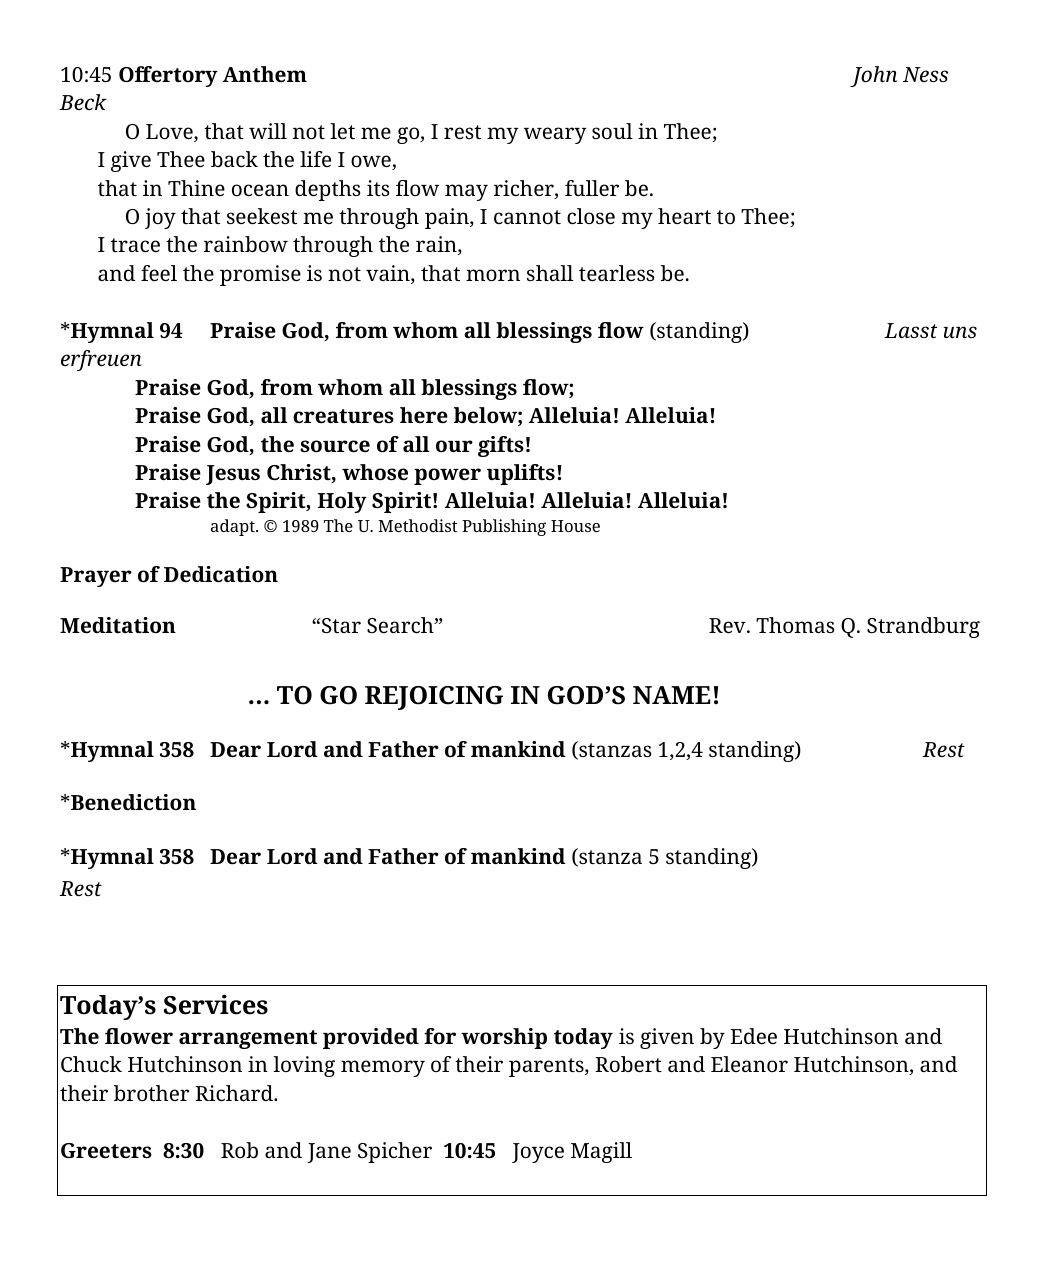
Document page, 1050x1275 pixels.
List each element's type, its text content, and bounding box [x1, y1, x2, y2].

text Praise God, the source of all our gifts! [135, 430, 984, 458]
text Praise Jesus Christ, whose power uplifts! [135, 458, 984, 487]
text *Benediction [60, 788, 984, 817]
text adapt. © 1989 The U. Methodist Publishing House [135, 515, 984, 538]
text *Hymnal 358 Dear Lord and Father of mankind (stanzas 1,2,4 standing) Rest [60, 735, 984, 763]
text Prayer of Dedication [60, 560, 984, 589]
text Praise God, all creatures here below; Alleluia! Alleluia! [135, 401, 984, 430]
text O joy that seekest me through pain, I cannot close my heart to Thee; [60, 202, 984, 231]
text I give Thee back the life I owe, [60, 145, 984, 174]
text 10:45 Offertory Anthem John Ness Beck [60, 60, 984, 117]
text and feel the promise is not vain, that morn shall tearless be. [60, 259, 984, 287]
text *Hymnal 358 Dear Lord and Father of mankind (stanza 5 standing) Rest [60, 842, 984, 903]
text I trace the rainbow through the rain, [60, 231, 984, 259]
text The flower arrangement provided for worship today is given by Edee Hutchinson and Chuck Hutchinson in loving memory of their parents, Robert and Eleanor Hutchinson, and their brother Richard. [60, 1022, 984, 1107]
text Today’s Services [58, 986, 986, 1022]
text *Hymnal 94 Praise God, from whom all blessings flow (standing) Lasst uns erfreuen [60, 316, 984, 373]
text Greeters 8:30 Rob and Jane Spicher 10:45 Joyce Magill [60, 1136, 984, 1164]
text Meditation “Star Search” Rev. Thomas Q. Strandburg [60, 612, 984, 640]
text O Love, that will not let me go, I rest my weary soul in Thee; [60, 117, 984, 145]
text that in Thine ocean depths its flow may richer, fuller be. [60, 174, 984, 202]
text Praise the Spirit, Holy Spirit! Alleluia! Alleluia! Alleluia! [135, 487, 984, 515]
text Praise God, from whom all blessings flow; [135, 373, 984, 401]
text … TO GO REJOICING IN GOD’S NAME! [60, 678, 984, 712]
